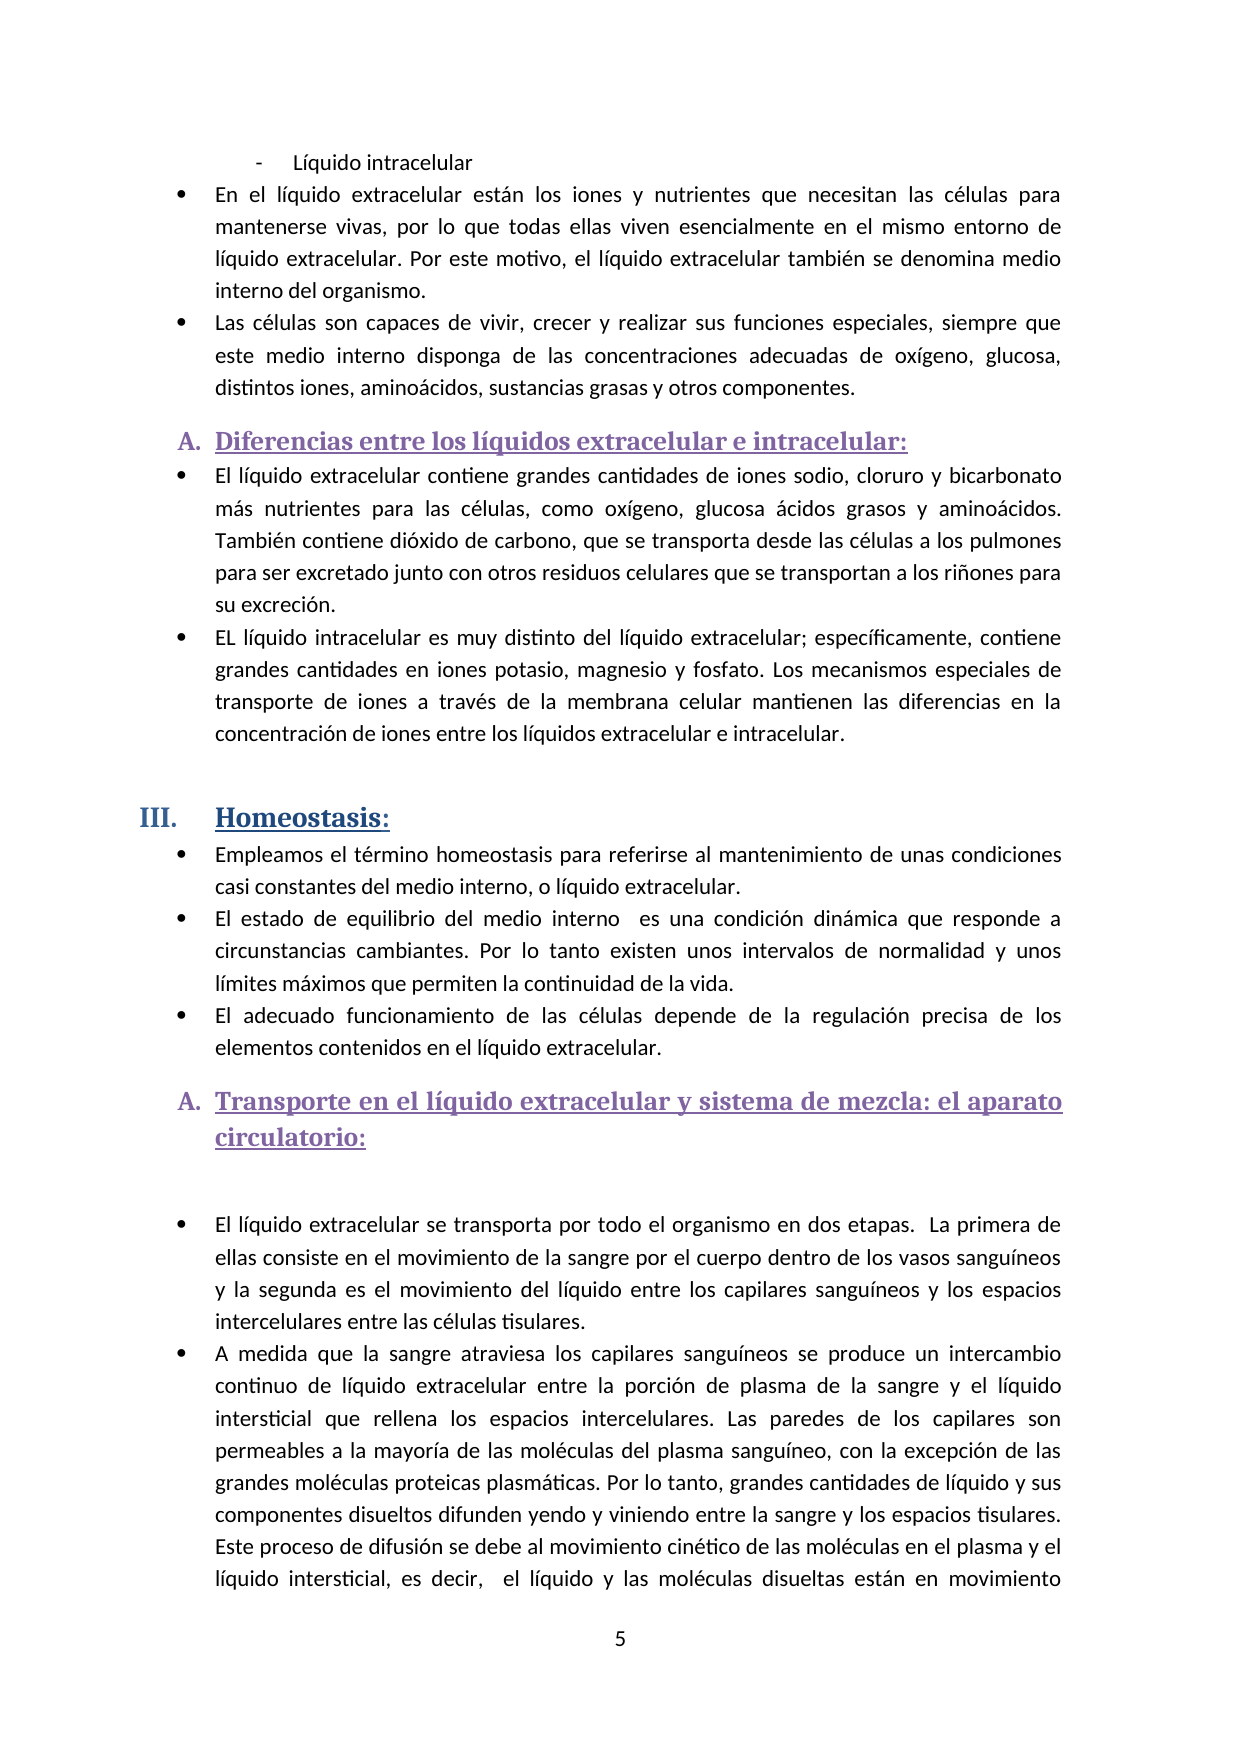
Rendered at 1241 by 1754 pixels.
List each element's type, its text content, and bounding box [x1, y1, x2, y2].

list El líquido extracelular contiene grandes cantidades de iones sodio, cloruro y bicarbonato más nutrientes para las células, como oxígeno, glucosa ácidos grasos y aminoácidos. También contiene dióxido de carbono, que se transporta desde las células a los pulmones para ser excretado junto con otros residuos celulares que se transportan a los riñones para su excreción. [177, 462, 1063, 618]
list EL líquido intracelular es muy distinto del líquido extracelular; específicamente, contiene grandes cantidades en iones potasio, magnesio y fosfato. Los mecanismos especiales de transporte de iones a través de la membrana celular mantienen las diferencias en la concentración de iones entre los líquidos extracelular e intracelular. [177, 623, 1063, 747]
list Líquido intracelular [255, 148, 1063, 176]
subtitle Transporte en el líquido extracelular y sistema de mezcla: el aparato circulatorio: [177, 1086, 1063, 1153]
list Las células son capaces de vivir, crecer y realizar sus funciones especiales, siempre que este medio interno disponga de las concentraciones adecuadas de oxígeno, glucosa, distintos iones, aminoácidos, sustancias grasas y otros componentes. [177, 308, 1063, 401]
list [177, 1339, 1063, 1593]
list El líquido extracelular se transporta por todo el organismo en dos etapas. La primera de ellas consiste en el movimiento de la sangre por el cuerpo dentro de los vasos sanguíneos y la segunda es el movimiento del líquido entre los capilares sanguíneos y los espacios intercelulares entre las células tisulares. [177, 1211, 1063, 1335]
list El estado de equilibrio del medio interno es una condición dinámica que responde a circunstancias cambiantes. Por lo tanto existen unos intervalos de normalidad y unos límites máximos que permiten la continuidad de la vida. [177, 904, 1063, 997]
list Empleamos el término homeostasis para referirse al mantenimiento de unas condiciones casi constantes del medio interno, o líquido extracelular. [177, 840, 1063, 900]
list En el líquido extracelular están los iones y nutrientes que necesitan las células para mantenerse vivas, por lo que todas ellas viven esencialmente en el mismo entorno de líquido extracelular. Por este motivo, el líquido extracelular también se denomina medio interno del organismo. [177, 180, 1063, 304]
subtitle Homeostasis: [177, 801, 1063, 835]
list El adecuado funcionamiento de las células depende de la regulación precisa de los elementos contenidos en el líquido extracelular. [177, 1001, 1063, 1061]
subtitle Diferencias entre los líquidos extracelular e intracelular: [177, 426, 1063, 457]
